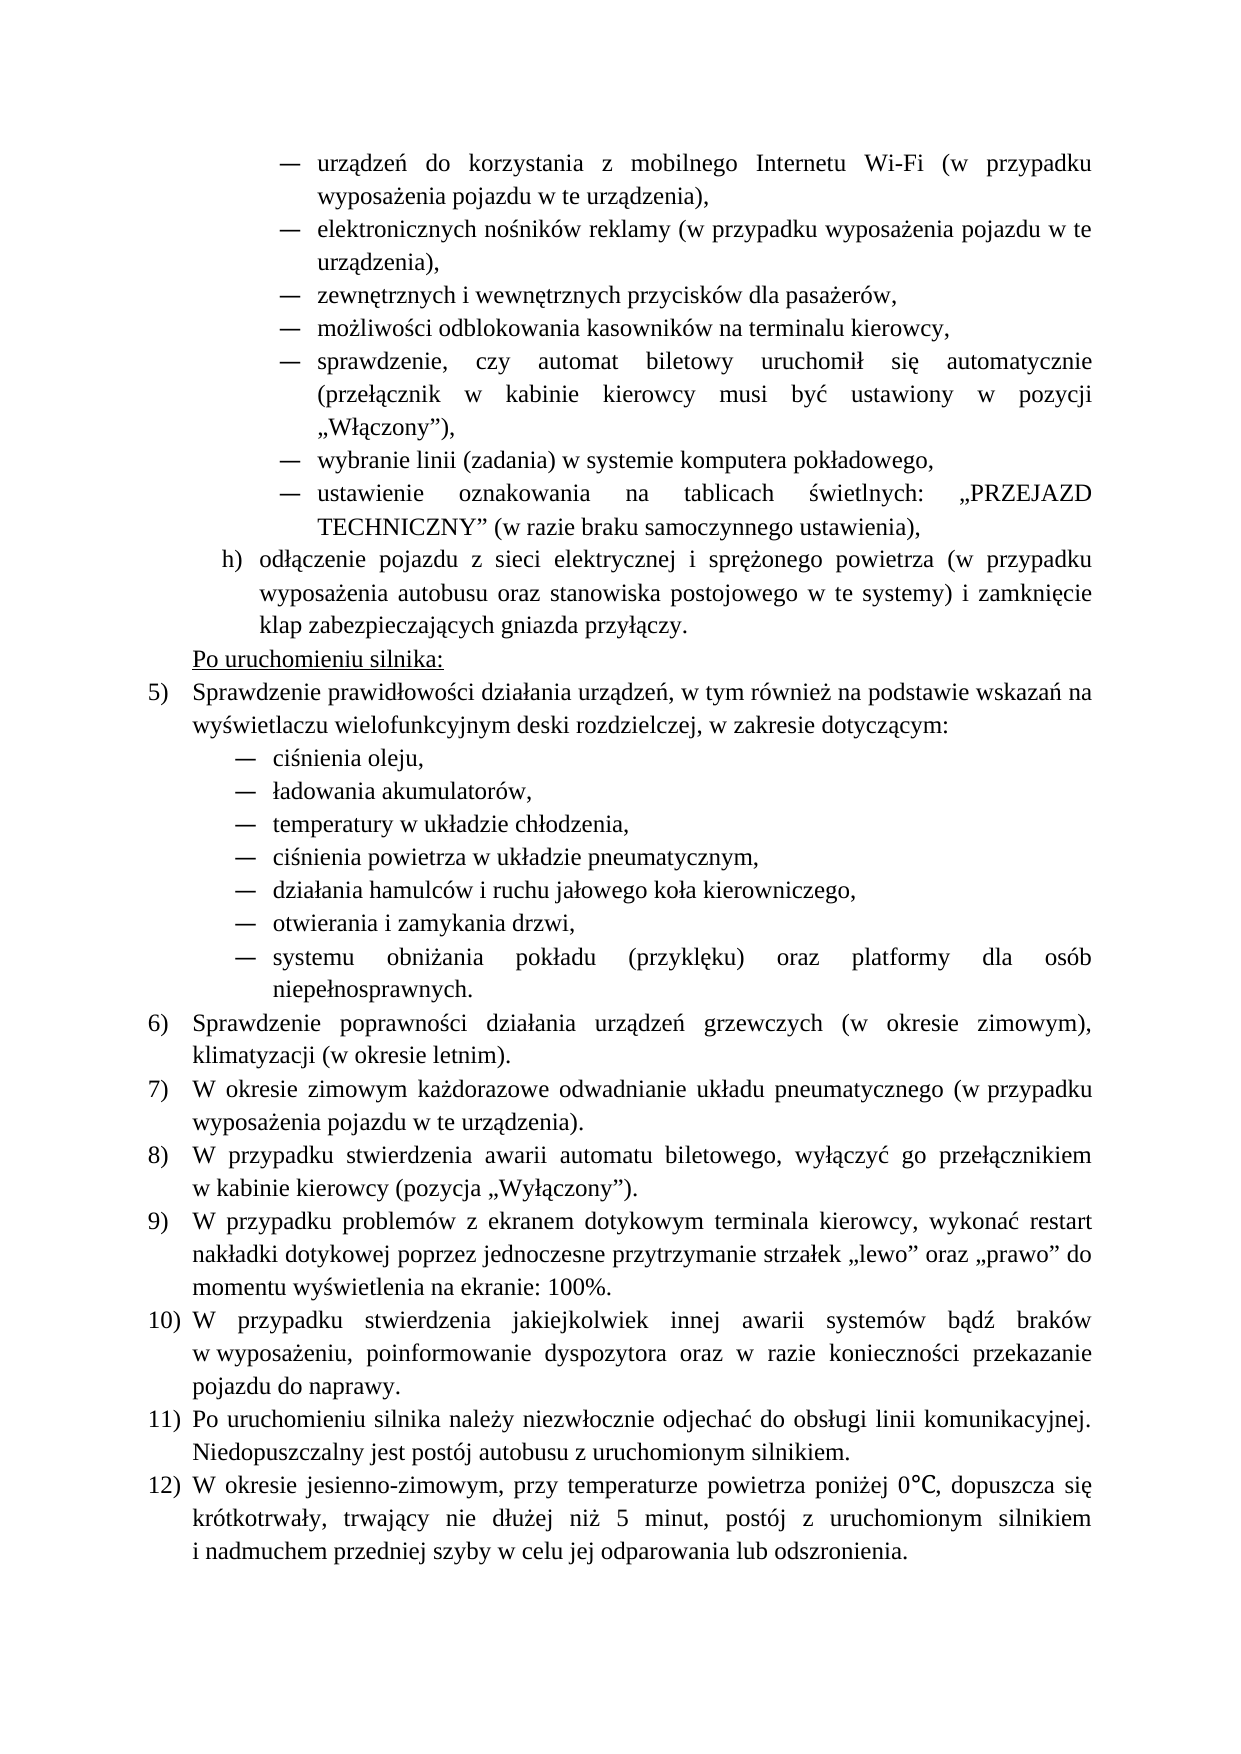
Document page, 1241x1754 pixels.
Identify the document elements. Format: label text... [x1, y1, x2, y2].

list ustawienie oznakowania na tablicach świetlnych: „PRZEJAZD TECHNICZNY” (w razie braku samoczynnego ustawienia), [279, 478, 1093, 540]
list W przypadku stwierdzenia awarii automatu biletowego, wyłączyć go przełącznikiem w kabinie kierowcy (pozycja „Wyłączony”). [148, 1140, 1093, 1201]
list ciśnienia oleju, [235, 743, 1093, 772]
list Po uruchomieniu silnika należy niezwłocznie odjechać do obsługi linii komunikacyjnej. Niedopuszczalny jest postój autobusu z uruchomionym silnikiem. [148, 1404, 1093, 1466]
text Po uruchomieniu silnika: [192, 644, 1093, 672]
list odłączenie pojazdu z sieci elektrycznej i sprężonego powietrza (w przypadku wyposażenia autobusu oraz stanowiska postojowego w te systemy) i zamknięcie klap zabezpieczających gniazda przyłączy. [222, 544, 1093, 639]
list otwierania i zamykania drzwi, [235, 908, 1093, 937]
list ciśnienia powietrza w układzie pneumatycznym, [235, 842, 1093, 871]
list sprawdzenie, czy automat biletowy uruchomił się automatycznie (przełącznik w kabinie kierowcy musi być ustawiony w pozycji „Włączony”), [279, 346, 1093, 441]
list działania hamulców i ruchu jałowego koła kierowniczego, [235, 875, 1093, 904]
list wybranie linii (zadania) w systemie komputera pokładowego, [279, 445, 1093, 474]
list urządzeń do korzystania z mobilnego Internetu Wi-Fi (w przypadku wyposażenia pojazdu w te urządzenia), [279, 148, 1093, 209]
list W przypadku problemów z ekranem dotykowym terminala kierowcy, wykonać restart nakładki dotykowej poprzez jednoczesne przytrzymanie strzałek „lewo” oraz „prawo” do momentu wyświetlenia na ekranie: 100%. [148, 1206, 1093, 1301]
list ładowania akumulatorów, [235, 776, 1093, 805]
list zewnętrznych i wewnętrznych przycisków dla pasażerów, [279, 280, 1093, 309]
list Sprawdzenie poprawności działania urządzeń grzewczych (w okresie zimowym), klimatyzacji (w okresie letnim). [148, 1008, 1093, 1069]
list W okresie jesienno-zimowym, przy temperaturze powietrza poniżej 0℃, dopuszcza się krótkotrwały, trwający nie dłużej niż 5 minut, postój z uruchomionym silnikiem i nadmuchem przedniej szyby w celu jej odparowania lub odszronienia. [148, 1470, 1093, 1565]
list temperatury w układzie chłodzenia, [235, 809, 1093, 838]
list W okresie zimowym każdorazowe odwadnianie układu pneumatycznego (w przypadku wyposażenia pojazdu w te urządzenia). [148, 1074, 1093, 1135]
list elektronicznych nośników reklamy (w przypadku wyposażenia pojazdu w te urządzenia), [279, 214, 1093, 276]
list możliwości odblokowania kasowników na terminalu kierowcy, [279, 313, 1093, 342]
list Sprawdzenie prawidłowości działania urządzeń, w tym również na podstawie wskazań na wyświetlaczu wielofunkcyjnym deski rozdzielczej, w zakresie dotyczącym: [148, 677, 1093, 738]
list systemu obniżania pokładu (przyklęku) oraz platformy dla osób niepełnosprawnych. [235, 941, 1093, 1003]
list W przypadku stwierdzenia jakiejkolwiek innej awarii systemów bądź braków w wyposażeniu, poinformowanie dyspozytora oraz w razie konieczności przekazanie pojazdu do naprawy. [148, 1305, 1093, 1399]
